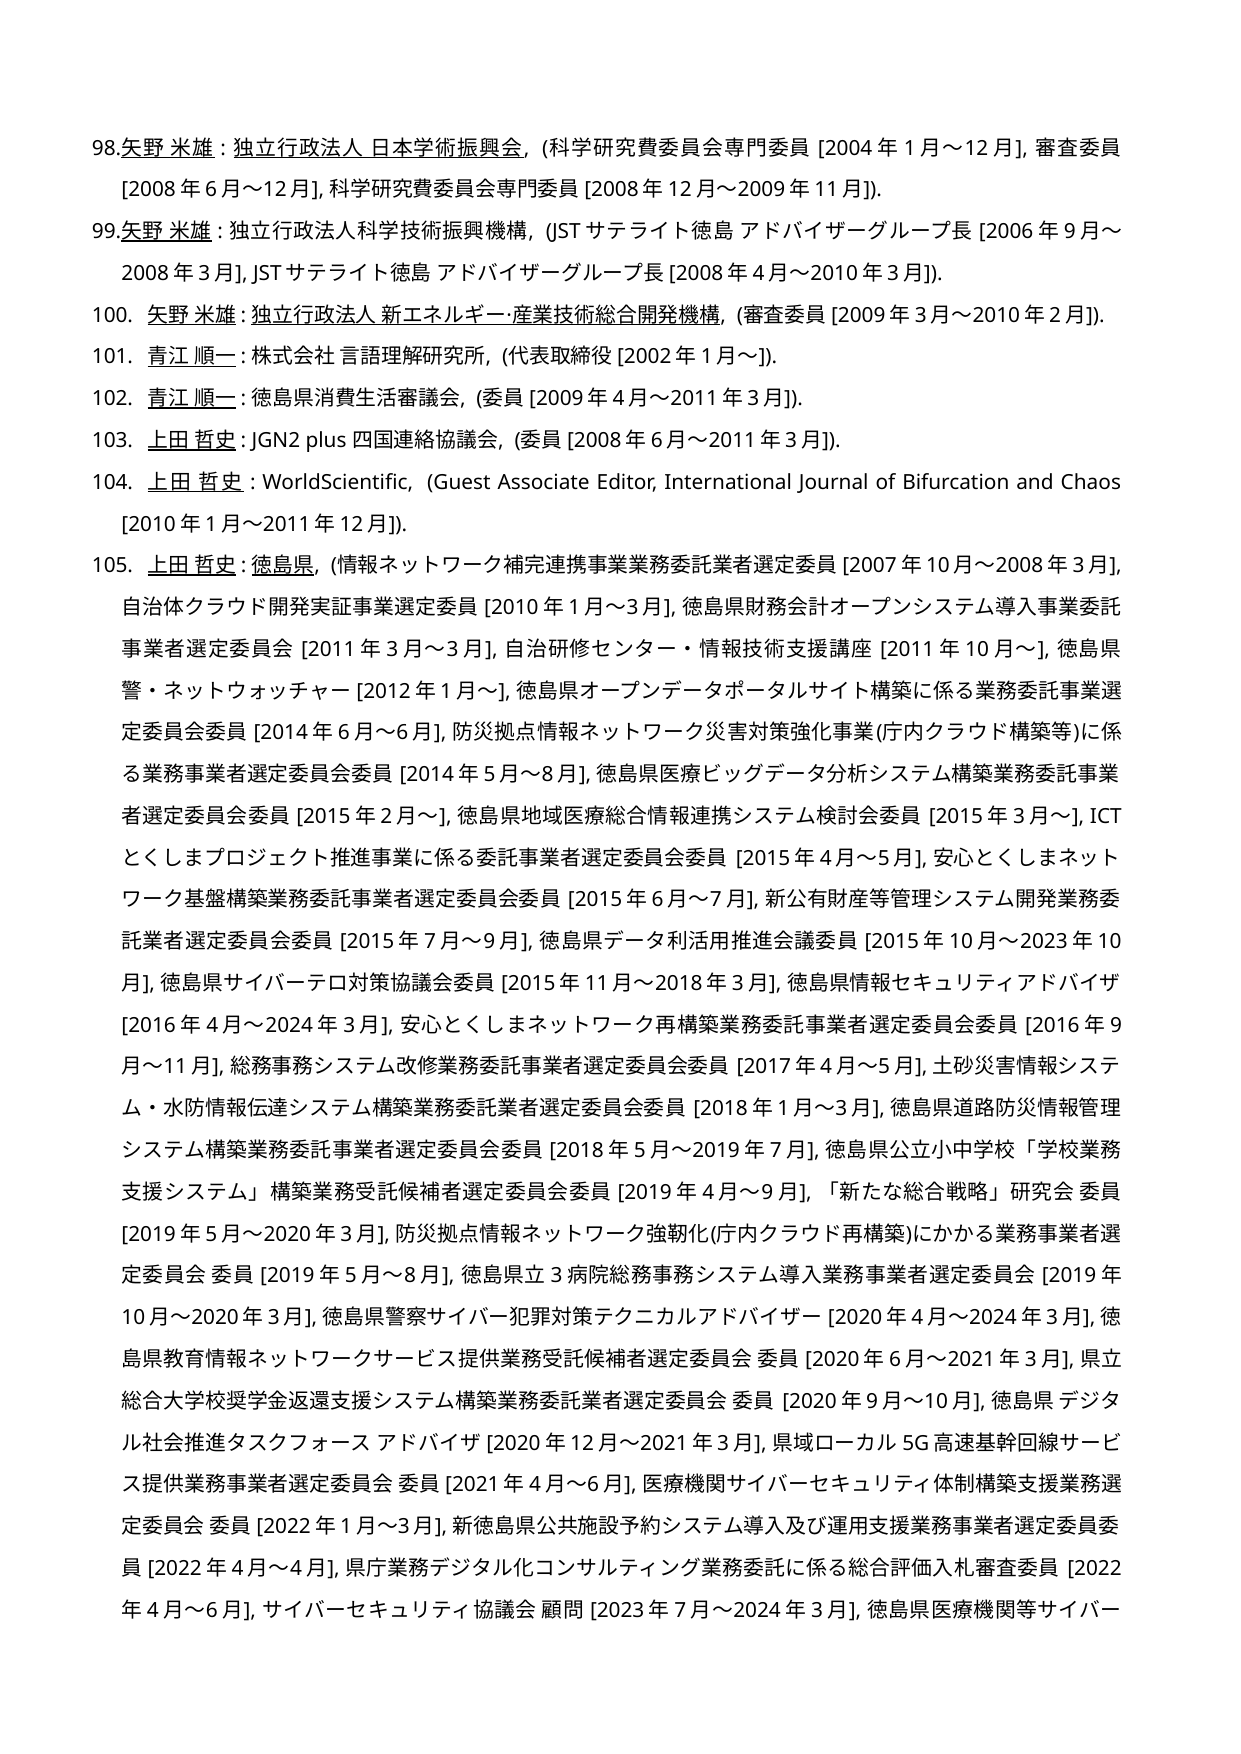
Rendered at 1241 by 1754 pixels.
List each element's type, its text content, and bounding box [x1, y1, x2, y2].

list 矢野 米雄 : 独立行政法人 新エネルギー·産業技術総合開発機構, (審査委員 [2009年3月〜2010年2月]). [92, 292, 1122, 334]
list 矢野 米雄 : 独立行政法人 日本学術振興会, (科学研究費委員会専門委員 [2004年1月〜12月], 審査委員 [2008年6月〜12月], 科学研究費委員会専門委員 [2008年12月〜2009年11月]). [92, 125, 1122, 209]
list 青江 順一 : 株式会社 言語理解研究所, (代表取締役 [2002年1月〜]). [92, 334, 1122, 376]
list 上田 哲史 : JGN2 plus 四国連絡協議会, (委員 [2008年6月〜2011年3月]). [92, 417, 1122, 459]
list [92, 543, 1122, 1629]
list 青江 順一 : 徳島県消費生活審議会, (委員 [2009年4月〜2011年3月]). [92, 376, 1122, 417]
list 矢野 米雄 : 独立行政法人科学技術振興機構, (JSTサテライト徳島 アドバイザーグループ長 [2006年9月〜2008年3月], JSTサテライト徳島 アドバイザーグループ長 [2008年4月〜2010年3月]). [92, 209, 1122, 292]
list 上田 哲史 : WorldScientific, (Guest Associate Editor, International Journal of Bifurcation and Chaos [2010年1月〜2011年12月]). [92, 459, 1122, 543]
